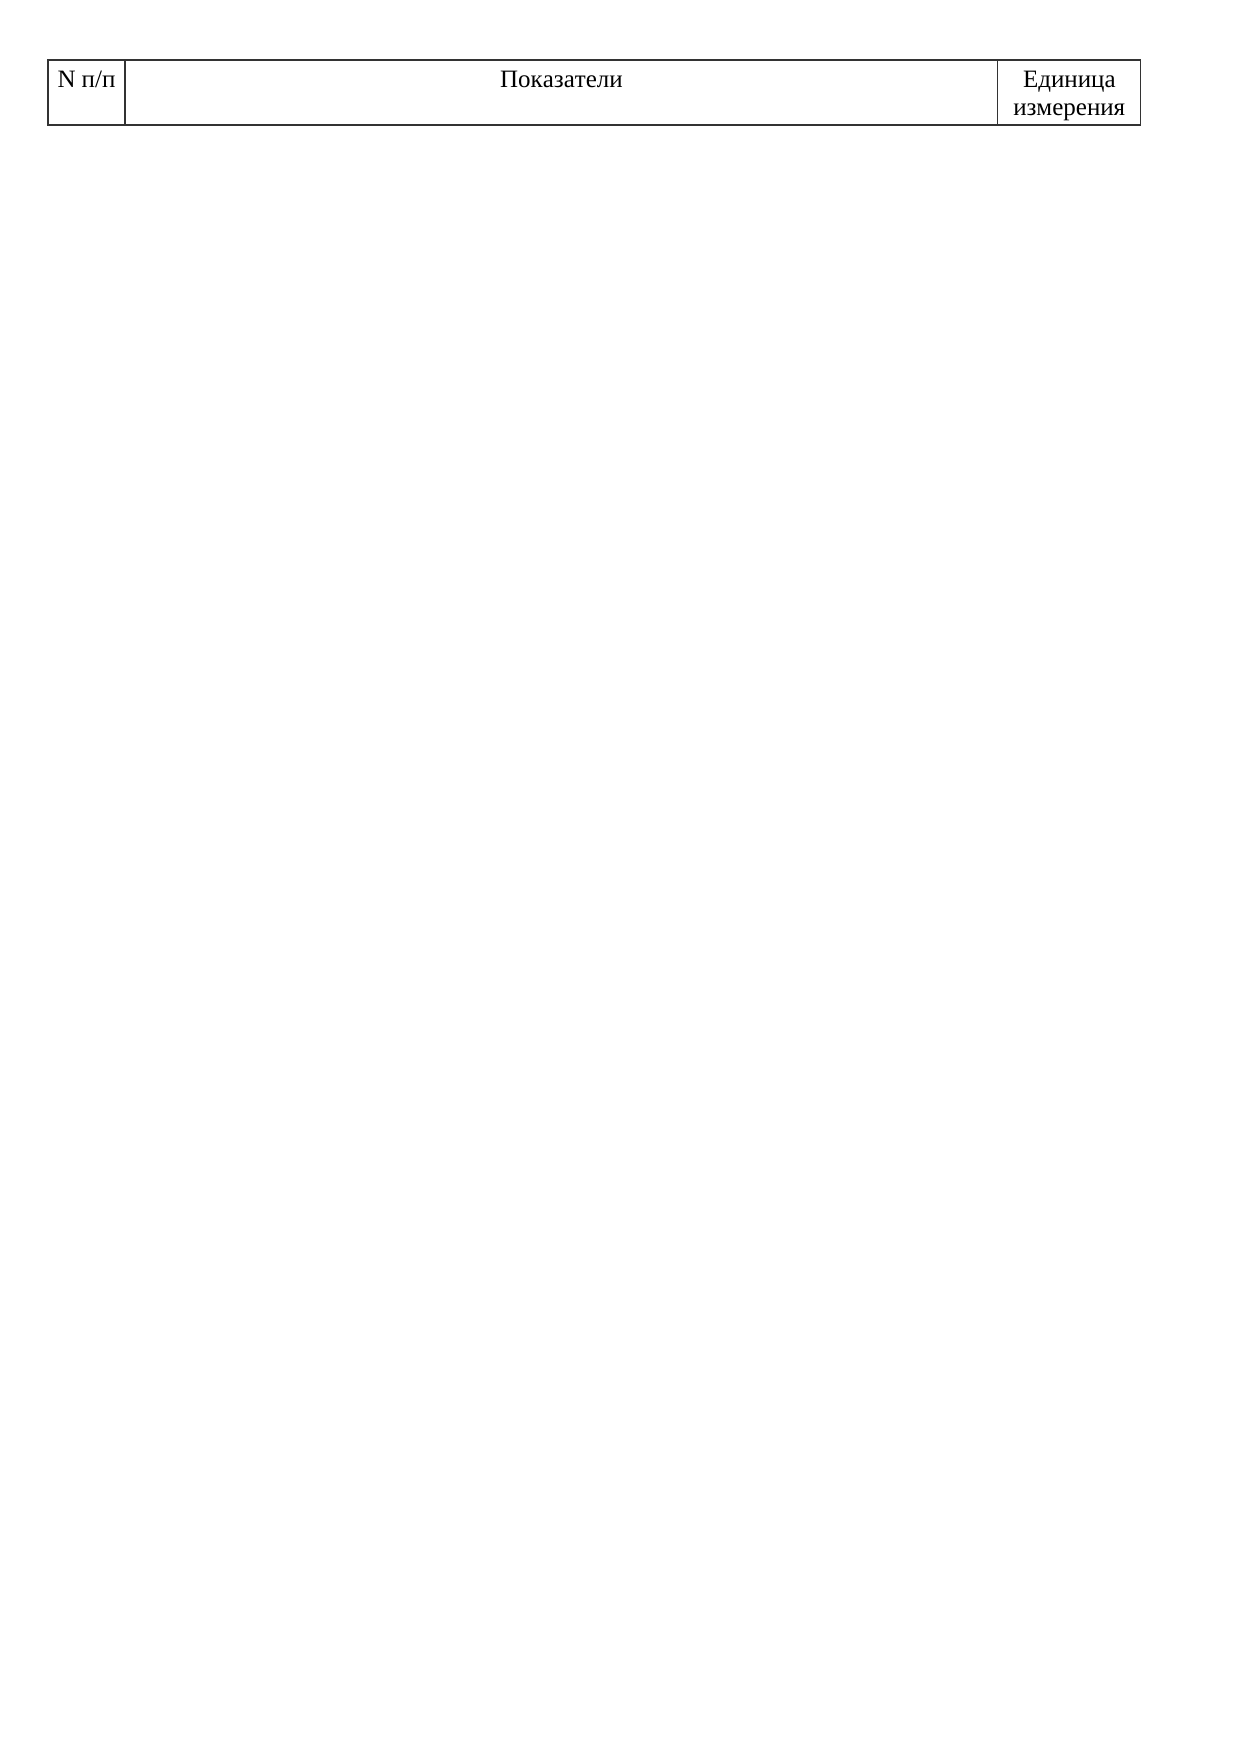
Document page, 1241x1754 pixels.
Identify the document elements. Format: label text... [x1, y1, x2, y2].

table_header Единица измерения [998, 61, 1140, 124]
table_header N п/п [49, 61, 124, 124]
table_header Показатели [126, 61, 997, 124]
